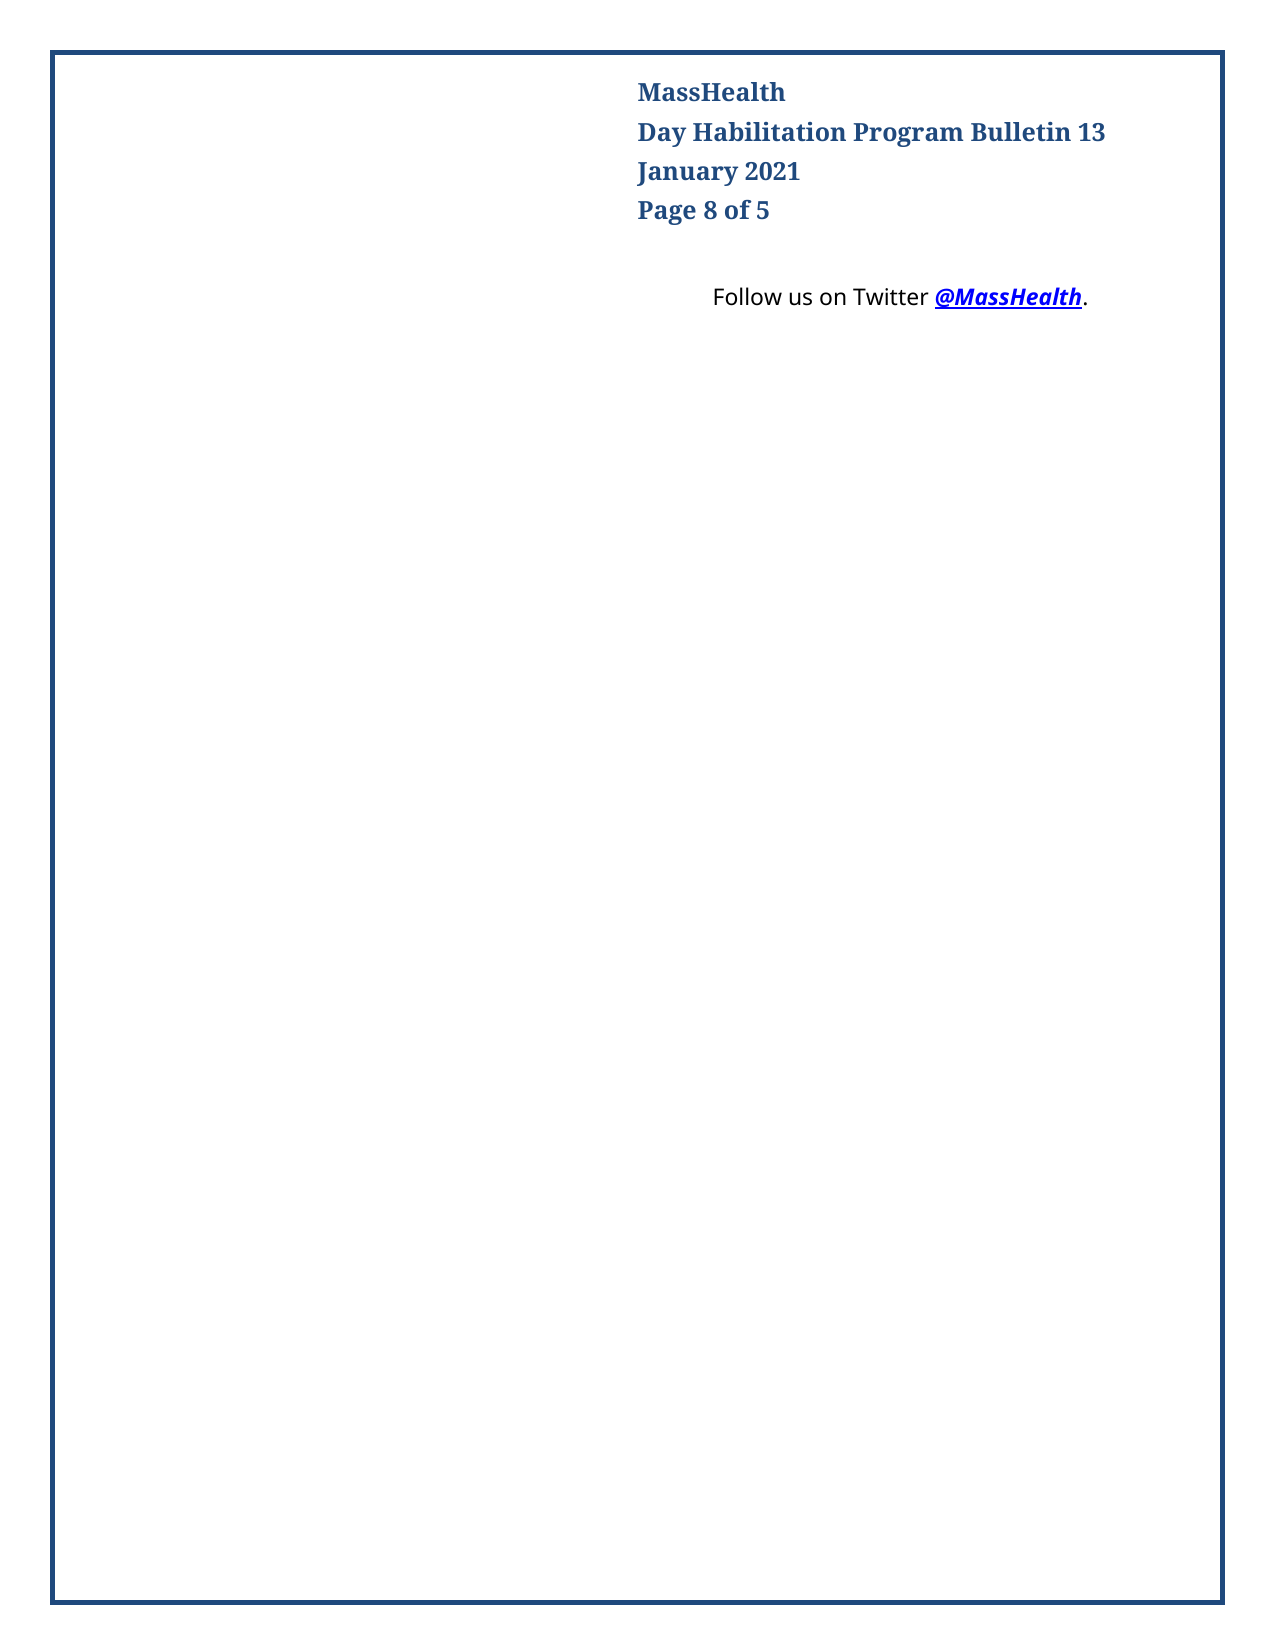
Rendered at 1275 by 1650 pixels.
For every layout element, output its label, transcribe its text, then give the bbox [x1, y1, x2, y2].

text Follow us on Twitter @MassHealth. [712, 281, 1162, 312]
